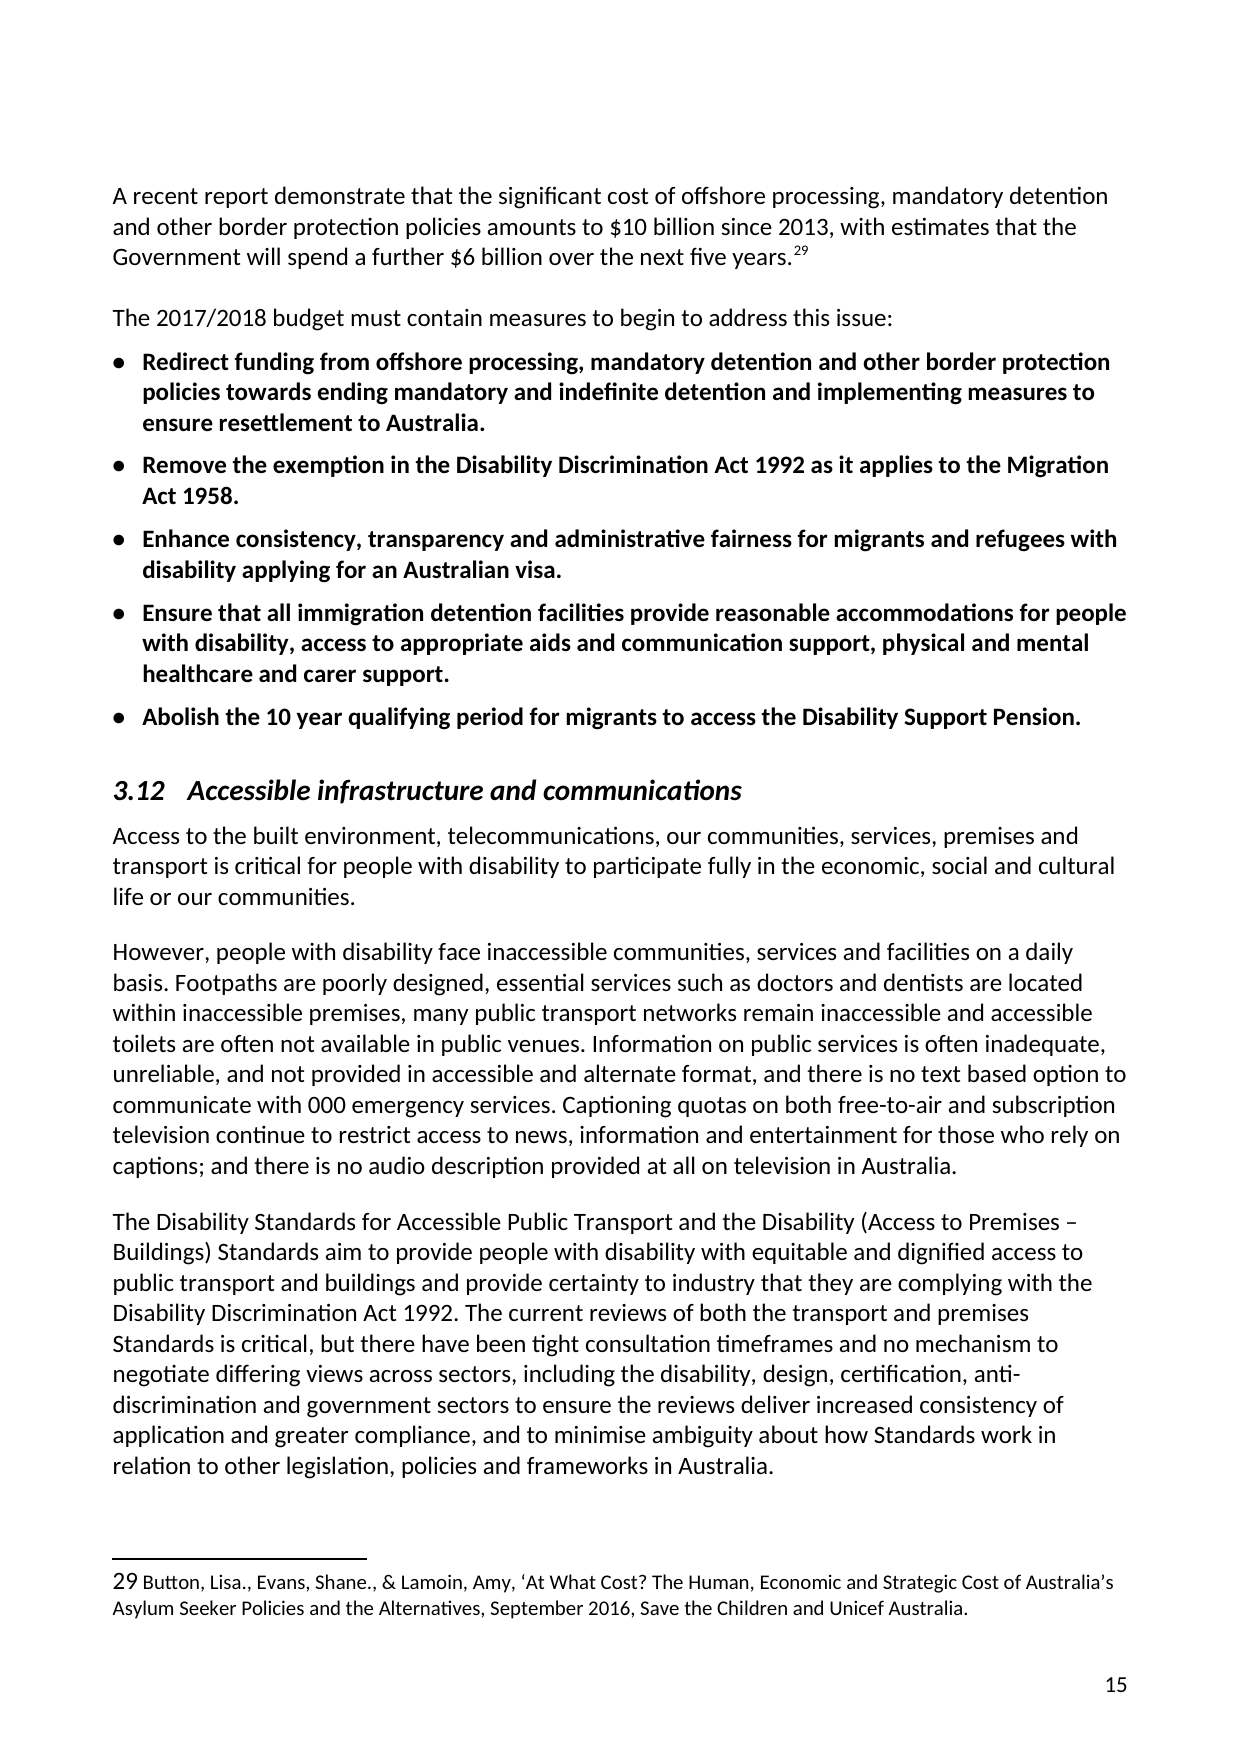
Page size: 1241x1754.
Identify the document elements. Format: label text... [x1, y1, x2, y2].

text • Remove the exemption in the Disability Discrimination Act 1992 as it applies to the Migration Act 1958. [112, 450, 1128, 511]
text A recent report demonstrate that the significant cost of offshore processing, mandatory detention and other border protection policies amounts to $10 billion since 2013, with estimates that the Government will spend a further $6 billion over the next five years. [112, 181, 1128, 272]
subtitle The 2017/2018 budget must contain measures to begin to address this issue: [112, 303, 1128, 333]
text However, people with disability face inaccessible communities, services and facilities on a daily basis. Footpaths are poorly designed, essential services such as doctors and dentists are located within inaccessible premises, many public transport networks remain inaccessible and accessible toilets are often not available in public venues. Information on public services is often inadequate, unreliable, and not provided in accessible and alternate format, and there is no text based option to communicate with 000 emergency services. Captioning quotas on both free-to-air and subscription television continue to restrict access to news, information and entertainment for those who rely on captions; and there is no audio description provided at all on television in Australia. [112, 937, 1128, 1181]
subtitle 3.12 Accessible infrastructure and communications [112, 772, 1128, 807]
text • Ensure that all immigration detention facilities provide reasonable accommodations for people with disability, access to appropriate aids and communication support, physical and mental healthcare and carer support. [112, 597, 1128, 688]
text • Enhance consistency, transparency and administrative fairness for migrants and refugees with disability applying for an Australian visa. [112, 523, 1128, 584]
text • Abolish the 10 year qualifying period for migrants to access the Disability Support Pension. [112, 701, 1128, 731]
text Access to the built environment, telecommunications, our communities, services, premises and transport is critical for people with disability to participate fully in the economic, social and cultural life or our communities. [112, 820, 1128, 912]
text The Disability Standards for Accessible Public Transport and the Disability (Access to Premises – Buildings) Standards aim to provide people with disability with equitable and dignified access to public transport and buildings and provide certainty to industry that they are complying with the Disability Discrimination Act 1992. The current reviews of both the transport and premises Standards is critical, but there have been tight consultation timeframes and no mechanism to negotiate differing views across sectors, including the disability, design, certification, anti- discrimination and government sectors to ensure the reviews deliver increased consistency of application and greater compliance, and to minimise ambiguity about how Standards work in relation to other legislation, policies and frameworks in Australia. [112, 1206, 1128, 1480]
text • Redirect funding from offshore processing, mandatory detention and other border protection policies towards ending mandatory and indefinite detention and implementing measures to ensure resettlement to Australia. [112, 346, 1128, 437]
